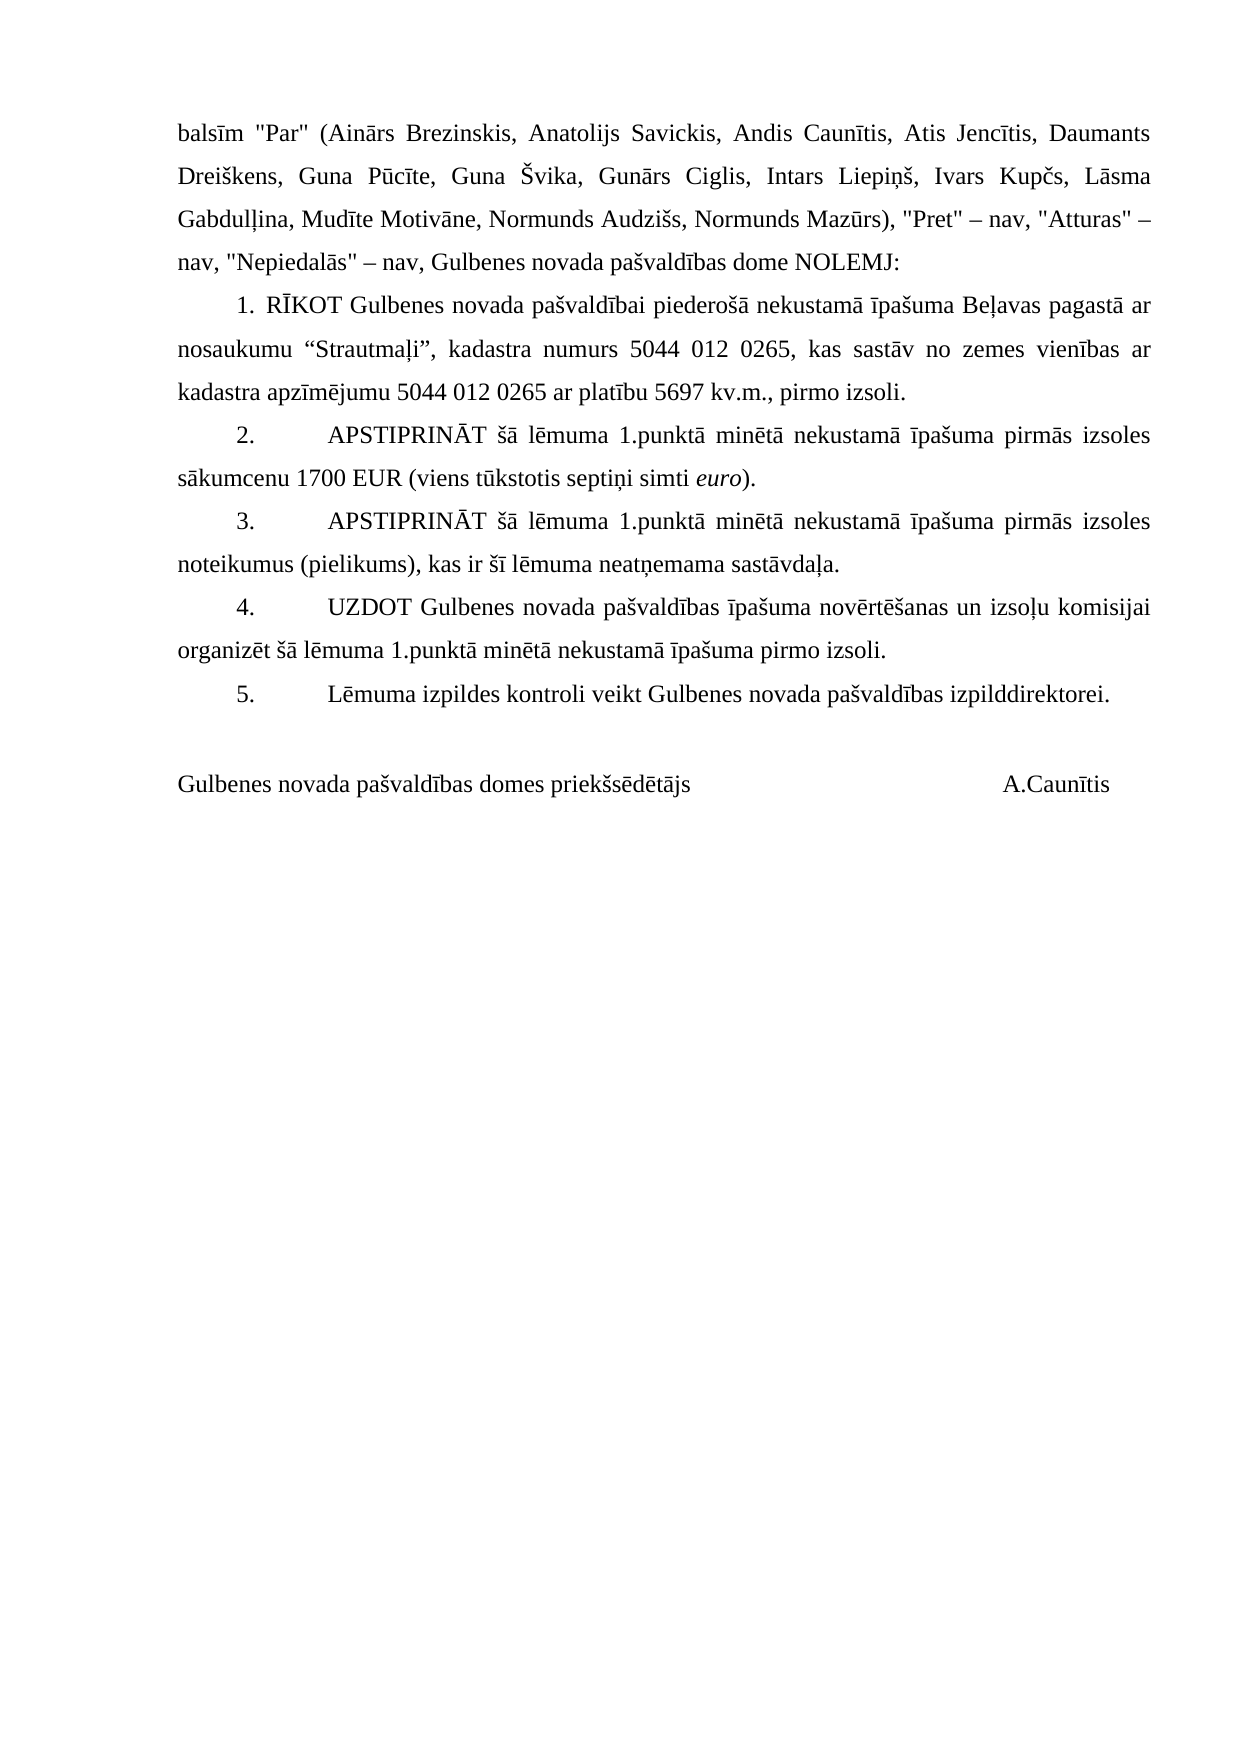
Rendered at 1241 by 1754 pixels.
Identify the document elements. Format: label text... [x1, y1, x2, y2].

list APSTIPRINĀT šā lēmuma 1.punktā minētā nekustamā īpašuma pirmās izsoles sākumcenu 1700 EUR (viens tūkstotis septiņi simti euro). [177, 420, 1152, 492]
list Lēmuma izpildes kontroli veikt Gulbenes novada pašvaldības izpilddirektorei. [177, 679, 1152, 707]
list APSTIPRINĀT šā lēmuma 1.punktā minētā nekustamā īpašuma pirmās izsoles noteikumus (pielikums), kas ir šī lēmuma neatņemama sastāvdaļa. [177, 506, 1152, 578]
list UZDOT Gulbenes novada pašvaldības īpašuma novērtēšanas un izsoļu komisijai organizēt šā lēmuma 1.punktā minētā nekustamā īpašuma pirmo izsoli. [177, 592, 1152, 664]
text Gulbenes novada pašvaldības domes priekšsēdētājs A.Caunītis [177, 769, 1152, 798]
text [177, 118, 1152, 276]
list RĪKOT Gulbenes novada pašvaldībai piederošā nekustamā īpašuma Beļavas pagastā ar nosaukumu “Strautmaļi”, kadastra numurs 5044 012 0265, kas sastāv no zemes vienības ar kadastra apzīmējumu 5044 012 0265 ar platību 5697 kv.m., pirmo izsoli. [177, 291, 1152, 406]
